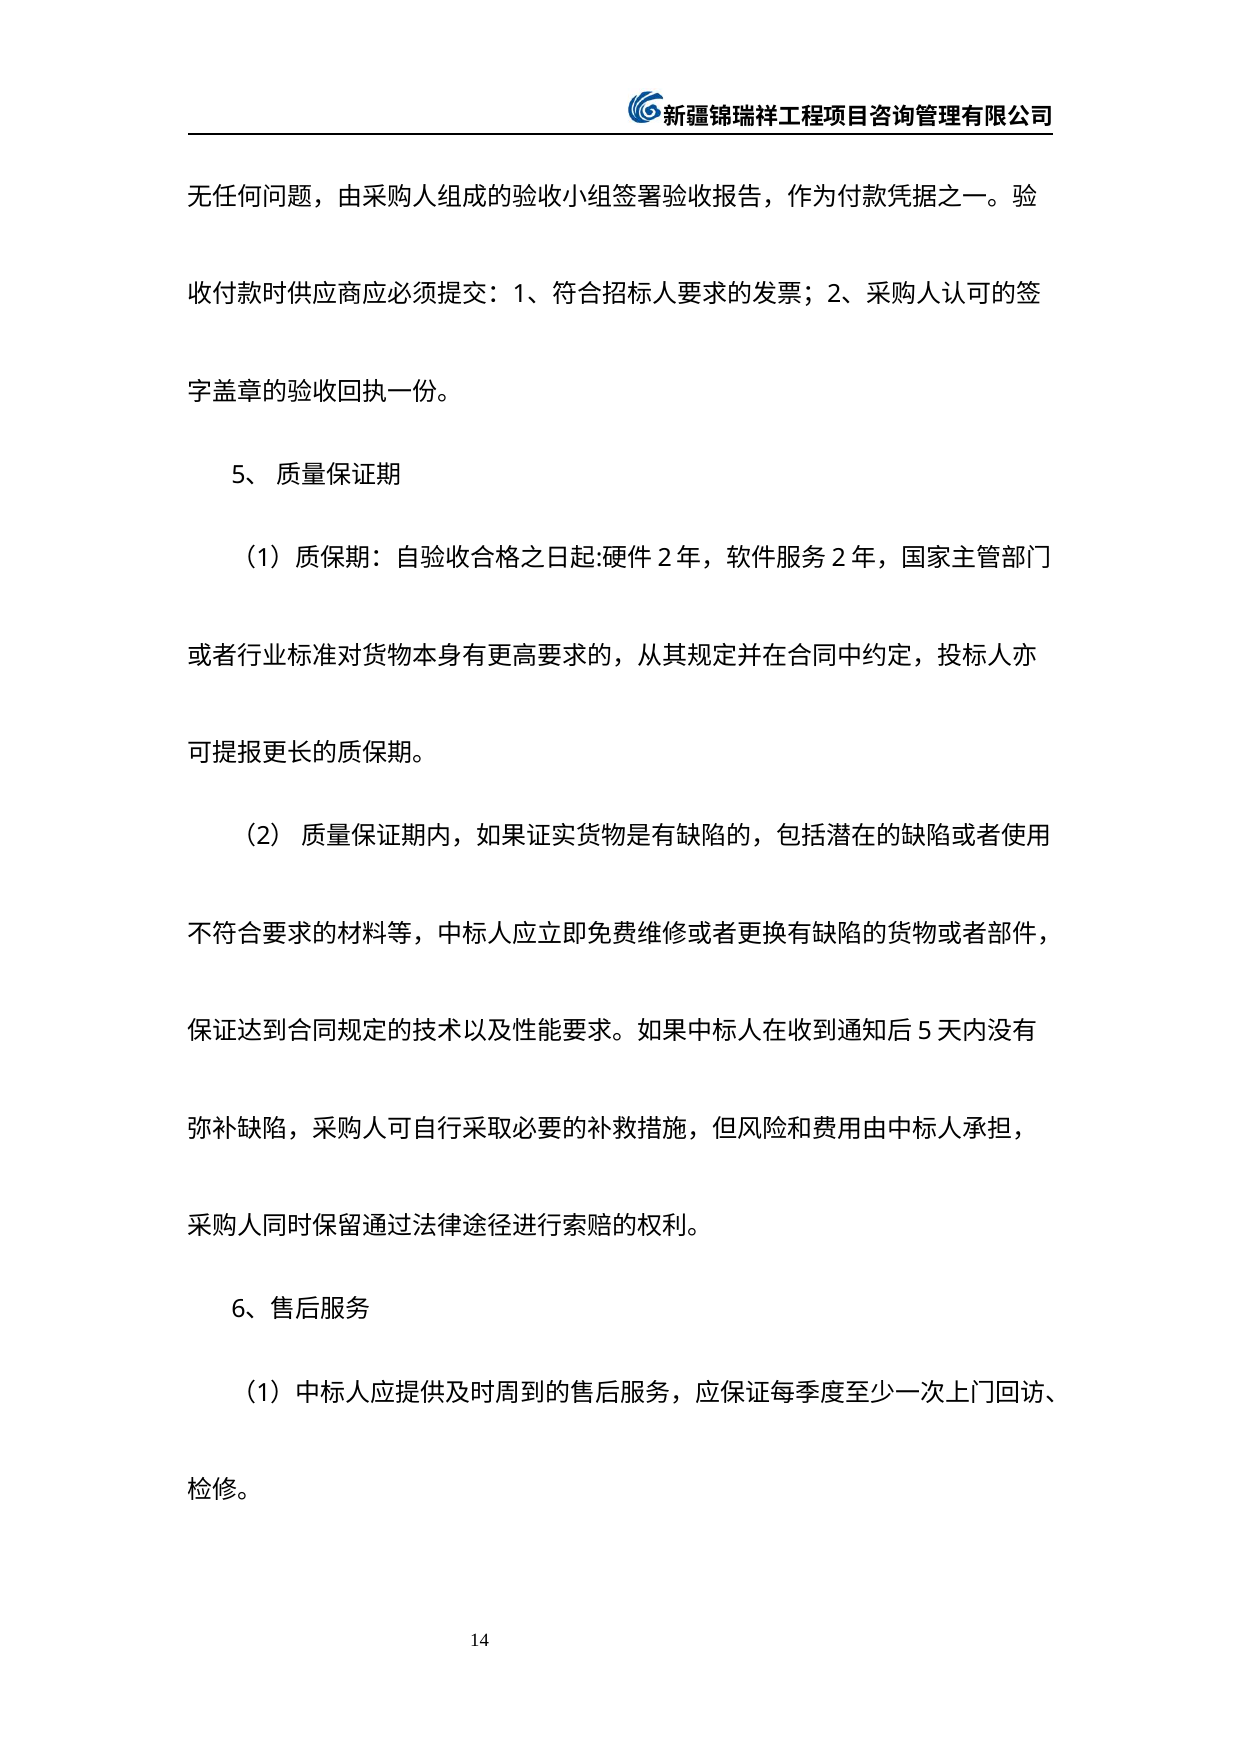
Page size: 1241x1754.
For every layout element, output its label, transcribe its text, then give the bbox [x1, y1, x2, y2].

list （1）中标人应提供及时周到的售后服务，应保证每季度至少一次上门回访、检修。 [187, 1358, 1053, 1520]
list （1）质保期：自验收合格之日起:硬件2年，软件服务2年，国家主管部门或者行业标准对货物本身有更高要求的，从其规定并在合同中约定，投标人亦可提报更长的质保期。 [187, 523, 1053, 783]
list 6、售后服务 [187, 1274, 1053, 1339]
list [187, 162, 1053, 422]
list （2） 质量保证期内，如果证实货物是有缺陷的，包括潜在的缺陷或者使用不符合要求的材料等，中标人应立即免费维修或者更换有缺陷的货物或者部件，保证达到合同规定的技术以及性能要求。如果中标人在收到通知后5天内没有弥补缺陷，采购人可自行采取必要的补救措施，但风险和费用由中标人承担，采购人同时保留通过法律途径进行索赔的权利。 [187, 801, 1053, 1256]
list 5、 质量保证期 [187, 440, 1053, 505]
picture [627, 88, 664, 125]
